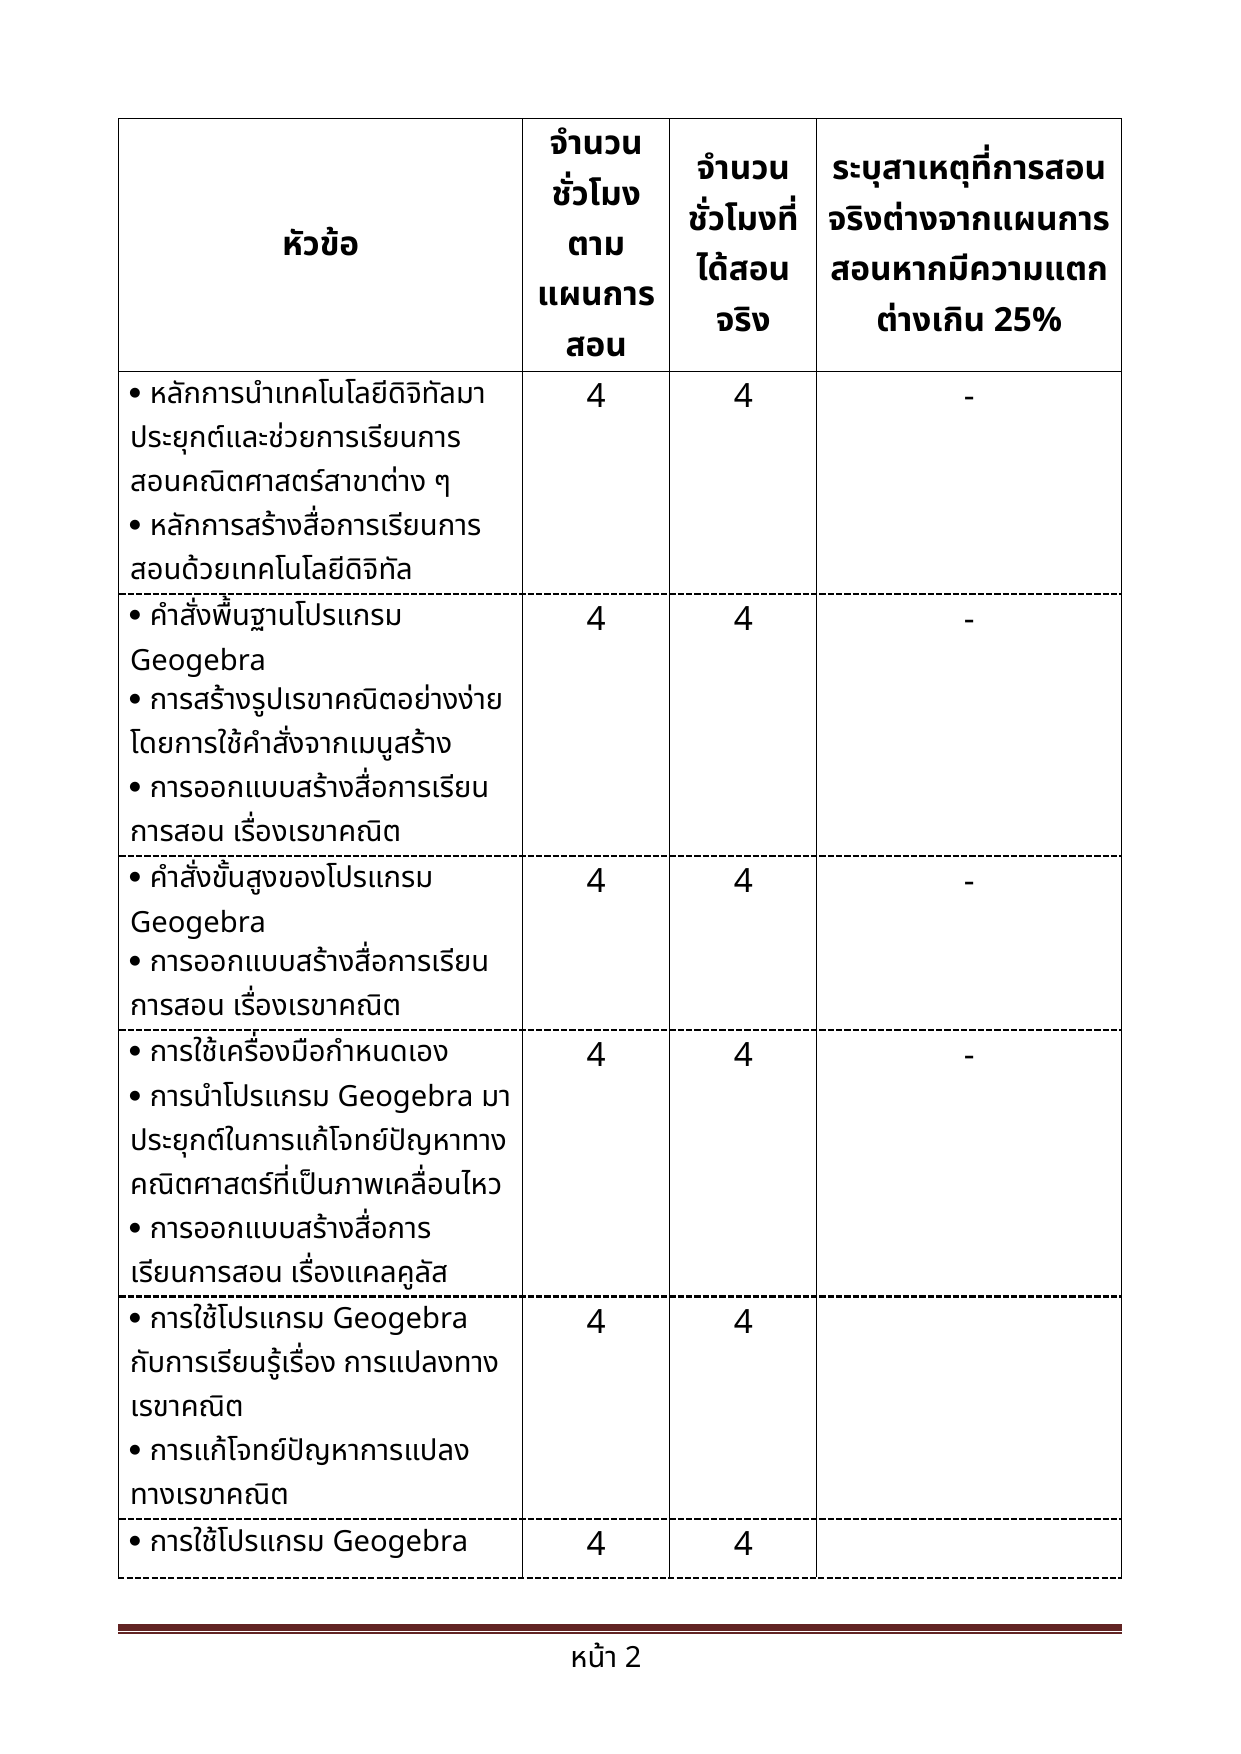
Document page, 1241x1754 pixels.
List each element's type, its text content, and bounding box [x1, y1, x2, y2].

table_cell 4 [523, 372, 669, 593]
table_cell [817, 1295, 1121, 1518]
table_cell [119, 1518, 522, 1577]
table_cell การใช้เครื่องมือกำหนดเอง การนำโปรแกรม Geogebra มาประยุกต์ในการแก้โจทย์ปัญหาทางคณิตศาสตร์ที่เป็นภาพเคลื่อนไหว การออกแบบสร้างสื่อการ เรียนการสอน เรื่องแคลคูลัส [119, 1029, 522, 1295]
table_cell 4 [523, 1295, 669, 1518]
table_cell 4 [670, 855, 816, 1029]
table_cell 4 [670, 1295, 816, 1518]
table_cell - [817, 593, 1121, 855]
table_cell 4 [670, 593, 816, 855]
table_cell คำสั่งพื้นฐานโปรแกรม Geogebra การสร้างรูปเรขาคณิตอย่างง่ายโดยการใช้คำสั่งจากเมนูสร้าง การออกแบบสร้างสื่อการเรียนการสอน เรื่องเรขาคณิต [119, 593, 522, 855]
table_cell 4 [523, 1029, 669, 1295]
table_header จำนวนชั่วโมงตามแผนการสอน [523, 119, 669, 371]
table_cell คำสั่งขั้นสูงของโปรแกรม Geogebra การออกแบบสร้างสื่อการเรียนการสอน เรื่องเรขาคณิต [119, 855, 522, 1029]
table_header ระบุสาเหตุที่การสอนจริงต่างจากแผนการสอนหากมีความแตกต่างเกิน 25% [817, 119, 1121, 371]
table_cell - [817, 1029, 1121, 1295]
table_cell 4 [670, 372, 816, 593]
table_cell 4 [523, 1518, 669, 1577]
table_cell 4 [670, 1029, 816, 1295]
table_header หัวข้อ [119, 119, 522, 371]
table_cell 4 [670, 1518, 816, 1577]
table_cell - [817, 372, 1121, 593]
table_cell [817, 1518, 1121, 1577]
table_header จำนวนชั่วโมงที่ได้สอนจริง [670, 119, 816, 371]
table_cell 4 [523, 855, 669, 1029]
table_cell หลักการนำเทคโนโลยีดิจิทัลมาประยุกต์และช่วยการเรียนการสอนคณิตศาสตร์สาขาต่าง ๆ หลักการสร้างสื่อการเรียนการสอนด้วยเทคโนโลยีดิจิทัล [119, 372, 522, 593]
table_cell - [817, 855, 1121, 1029]
table_cell 4 [523, 593, 669, 855]
table_cell การใช้โปรแกรม Geogebra กับการเรียนรู้เรื่อง การแปลงทางเรขาคณิต การแก้โจทย์ปัญหาการแปลงทางเรขาคณิต [119, 1295, 522, 1518]
